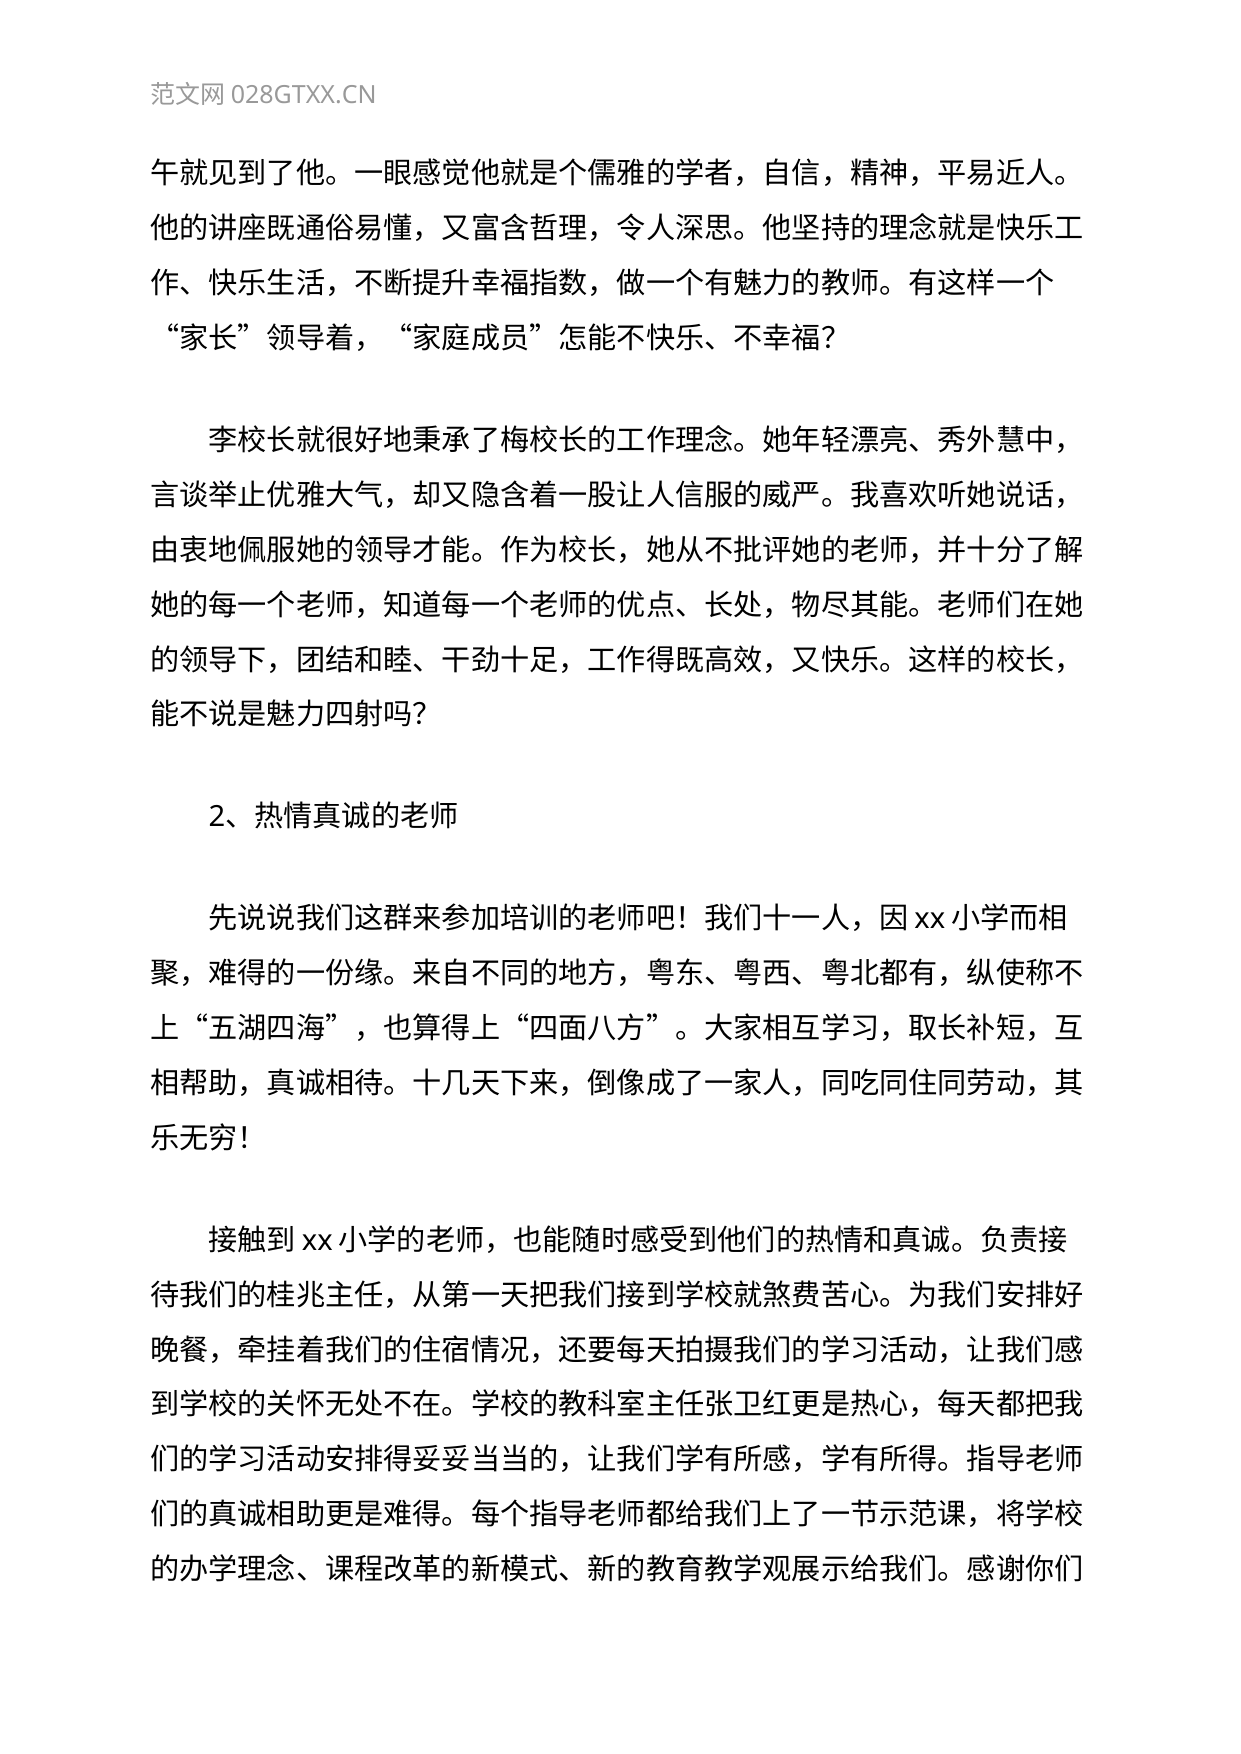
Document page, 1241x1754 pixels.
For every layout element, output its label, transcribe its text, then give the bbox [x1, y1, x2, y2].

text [150, 1216, 1090, 1588]
text 李校长就很好地秉承了梅校长的工作理念。她年轻漂亮、秀外慧中，言谈举止优雅大气，却又隐含着一股让人信服的威严。我喜欢听她说话，由衷地佩服她的领导才能。作为校长，她从不批评她的老师，并十分了解她的每一个老师，知道每一个老师的优点、长处，物尽其能。老师们在她的领导下，团结和睦、干劲十足，工作得既高效，又快乐。这样的校长，能不说是魅力四射吗？ [150, 416, 1090, 733]
text 先说说我们这群来参加培训的老师吧！我们十一人，因xx小学而相聚，难得的一份缘。来自不同的地方，粤东、粤西、粤北都有，纵使称不上“五湖四海”，也算得上“四面八方”。大家相互学习，取长补短，互相帮助，真诚相待。十几天下来，倒像成了一家人，同吃同住同劳动，其乐无穷！ [150, 895, 1090, 1157]
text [150, 150, 1090, 357]
text 2、热情真诚的老师 [150, 793, 1090, 835]
